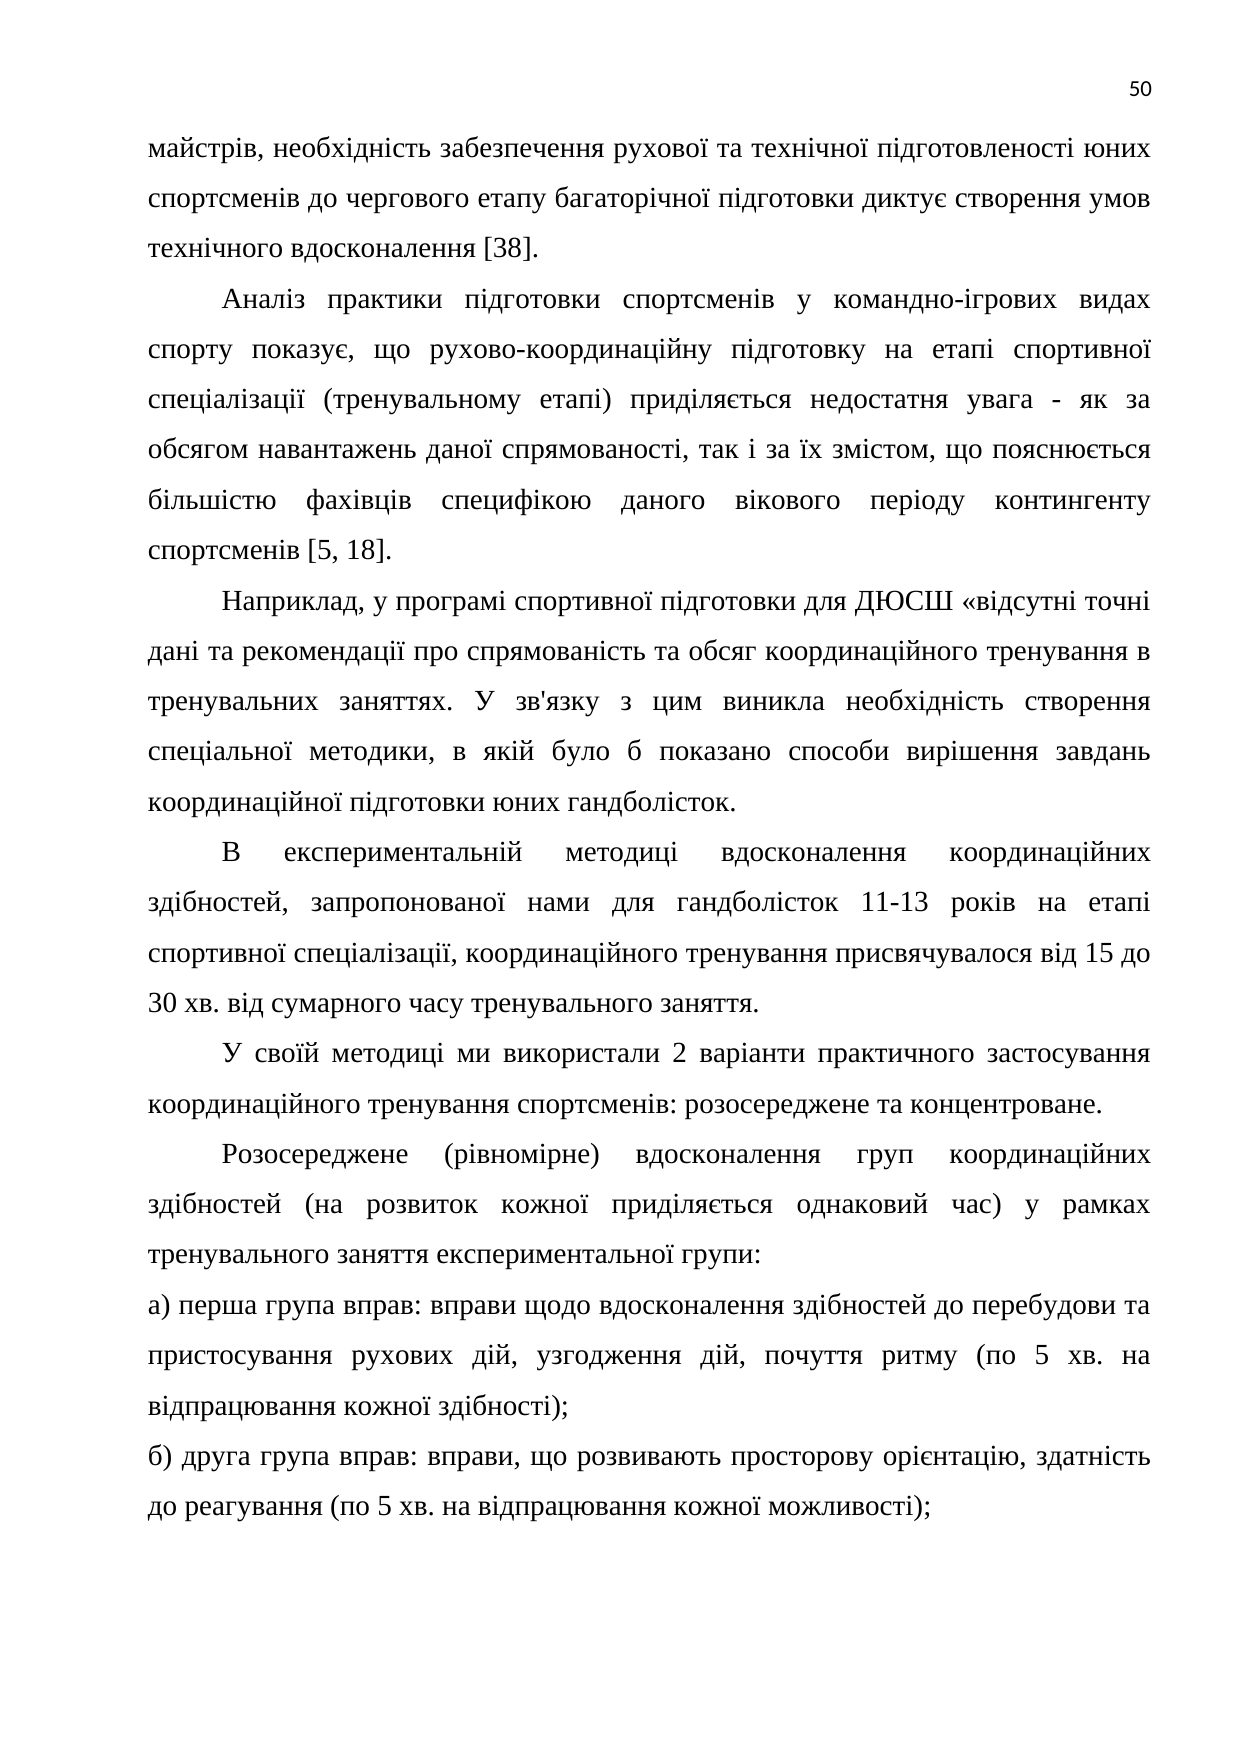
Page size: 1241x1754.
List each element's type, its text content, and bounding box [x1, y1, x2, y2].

text В експериментальній методиці вдосконалення координаційних здібностей, запропонованої нами для гандболісток 11-13 років на етапі спортивної спеціалізації, координаційного тренування присвячувалося від 15 до 30 хв. від сумарного часу тренувального заняття. [148, 834, 1152, 1019]
text Наприклад, у програмі спортивної підготовки для ДЮСШ «відсутні точні дані та рекомендації про спрямованість та обсяг координаційного тренування в тренувальних заняттях. У зв'язку з цим виникла необхідність створення спеціальної методики, в якій було б показано способи вирішення завдань координаційної підготовки юних гандболісток. [148, 583, 1152, 817]
text Аналіз практики підготовки спортсменів у командно-ігрових видах спорту показує, що рухово-координаційну підготовку на етапі спортивної спеціалізації (тренувальному етапі) приділяється недостатня увага - як за обсягом навантажень даної спрямованості, так і за їх змістом, що пояснюється більшістю фахівців специфікою даного вікового періоду контингенту спортсменів [5, 18]. [148, 281, 1152, 566]
text У своїй методиці ми використали 2 варіанти практичного застосування координаційного тренування спортсменів: розосереджене та концентроване. [148, 1035, 1152, 1119]
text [148, 130, 1152, 264]
text Розосереджене (рівномірне) вдосконалення груп координаційних здібностей (на розвиток кожної приділяється однаковий час) у рамках тренувального заняття експериментальної групи: [148, 1136, 1152, 1270]
text а) перша група вправ: вправи щодо вдосконалення здібностей до перебудови та пристосування рухових дій, узгодження дій, почуття ритму (по 5 хв. на відпрацювання кожної здібності); [148, 1287, 1152, 1421]
text б) друга група вправ: вправи, що розвивають просторову орієнтацію, здатність до реагування (по 5 хв. на відпрацювання кожної можливості); [148, 1438, 1152, 1522]
